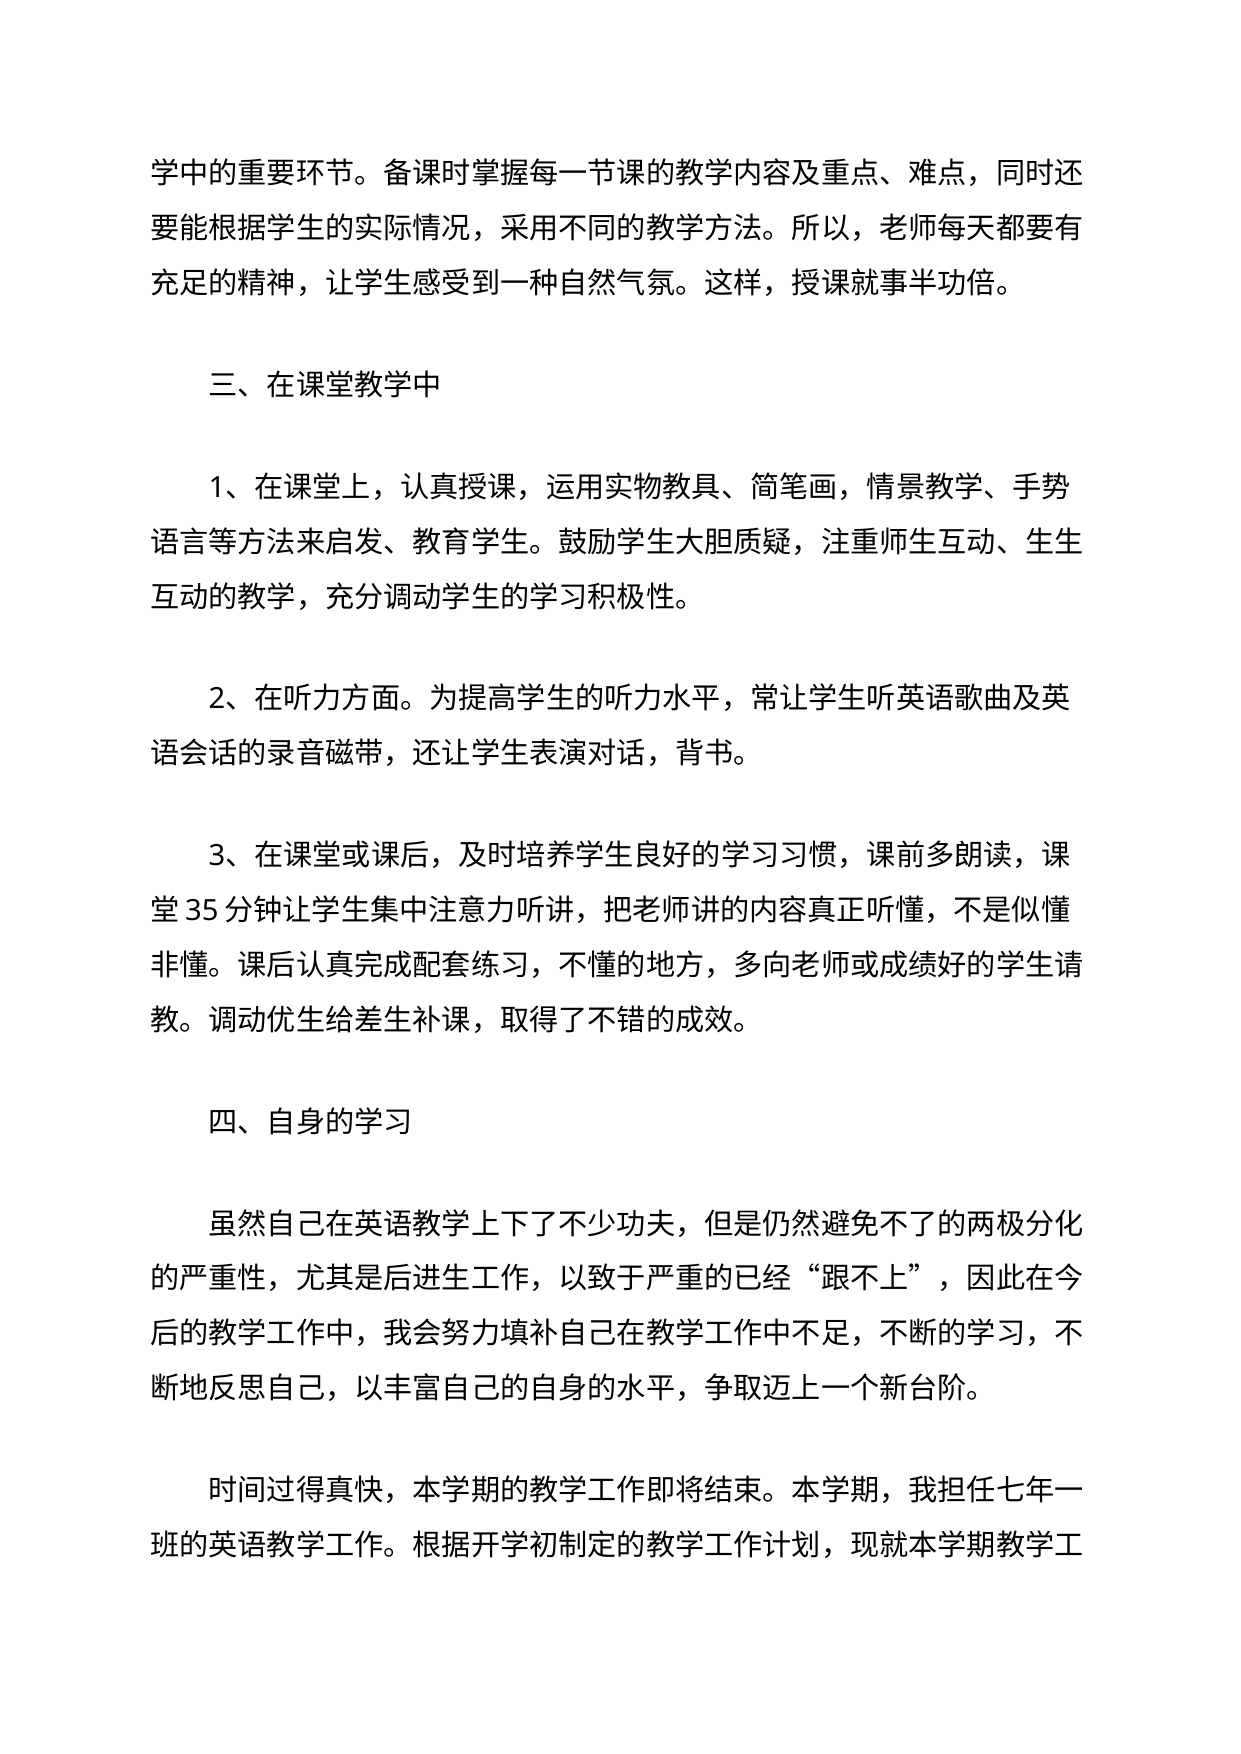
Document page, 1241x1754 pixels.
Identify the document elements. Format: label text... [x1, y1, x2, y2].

text 2、在听力方面。为提高学生的听力水平，常让学生听英语歌曲及英语会话的录音磁带，还让学生表演对话，背书。 [150, 675, 1090, 772]
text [150, 150, 1090, 302]
text 1、在课堂上，认真授课，运用实物教具、简笔画，情景教学、手势语言等方法来启发、教育学生。鼓励学生大胆质疑，注重师生互动、生生互动的教学，充分调动学生的学习积极性。 [150, 463, 1090, 616]
text 三、在课堂教学中 [150, 362, 1090, 404]
text 虽然自己在英语教学上下了不少功夫，但是仍然避免不了的两极分化的严重性，尤其是后进生工作，以致于严重的已经“跟不上”，因此在今后的教学工作中，我会努力填补自己在教学工作中不足，不断的学习，不断地反思自己，以丰富自己的自身的水平，争取迈上一个新台阶。 [150, 1200, 1090, 1407]
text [150, 1467, 1090, 1564]
text 四、自身的学习 [150, 1098, 1090, 1141]
text 3、在课堂或课后，及时培养学生良好的学习习惯，课前多朗读，课堂35分钟让学生集中注意力听讲，把老师讲的内容真正听懂，不是似懂非懂。课后认真完成配套练习，不懂的地方，多向老师或成绩好的学生请教。调动优生给差生补课，取得了不错的成效。 [150, 832, 1090, 1039]
